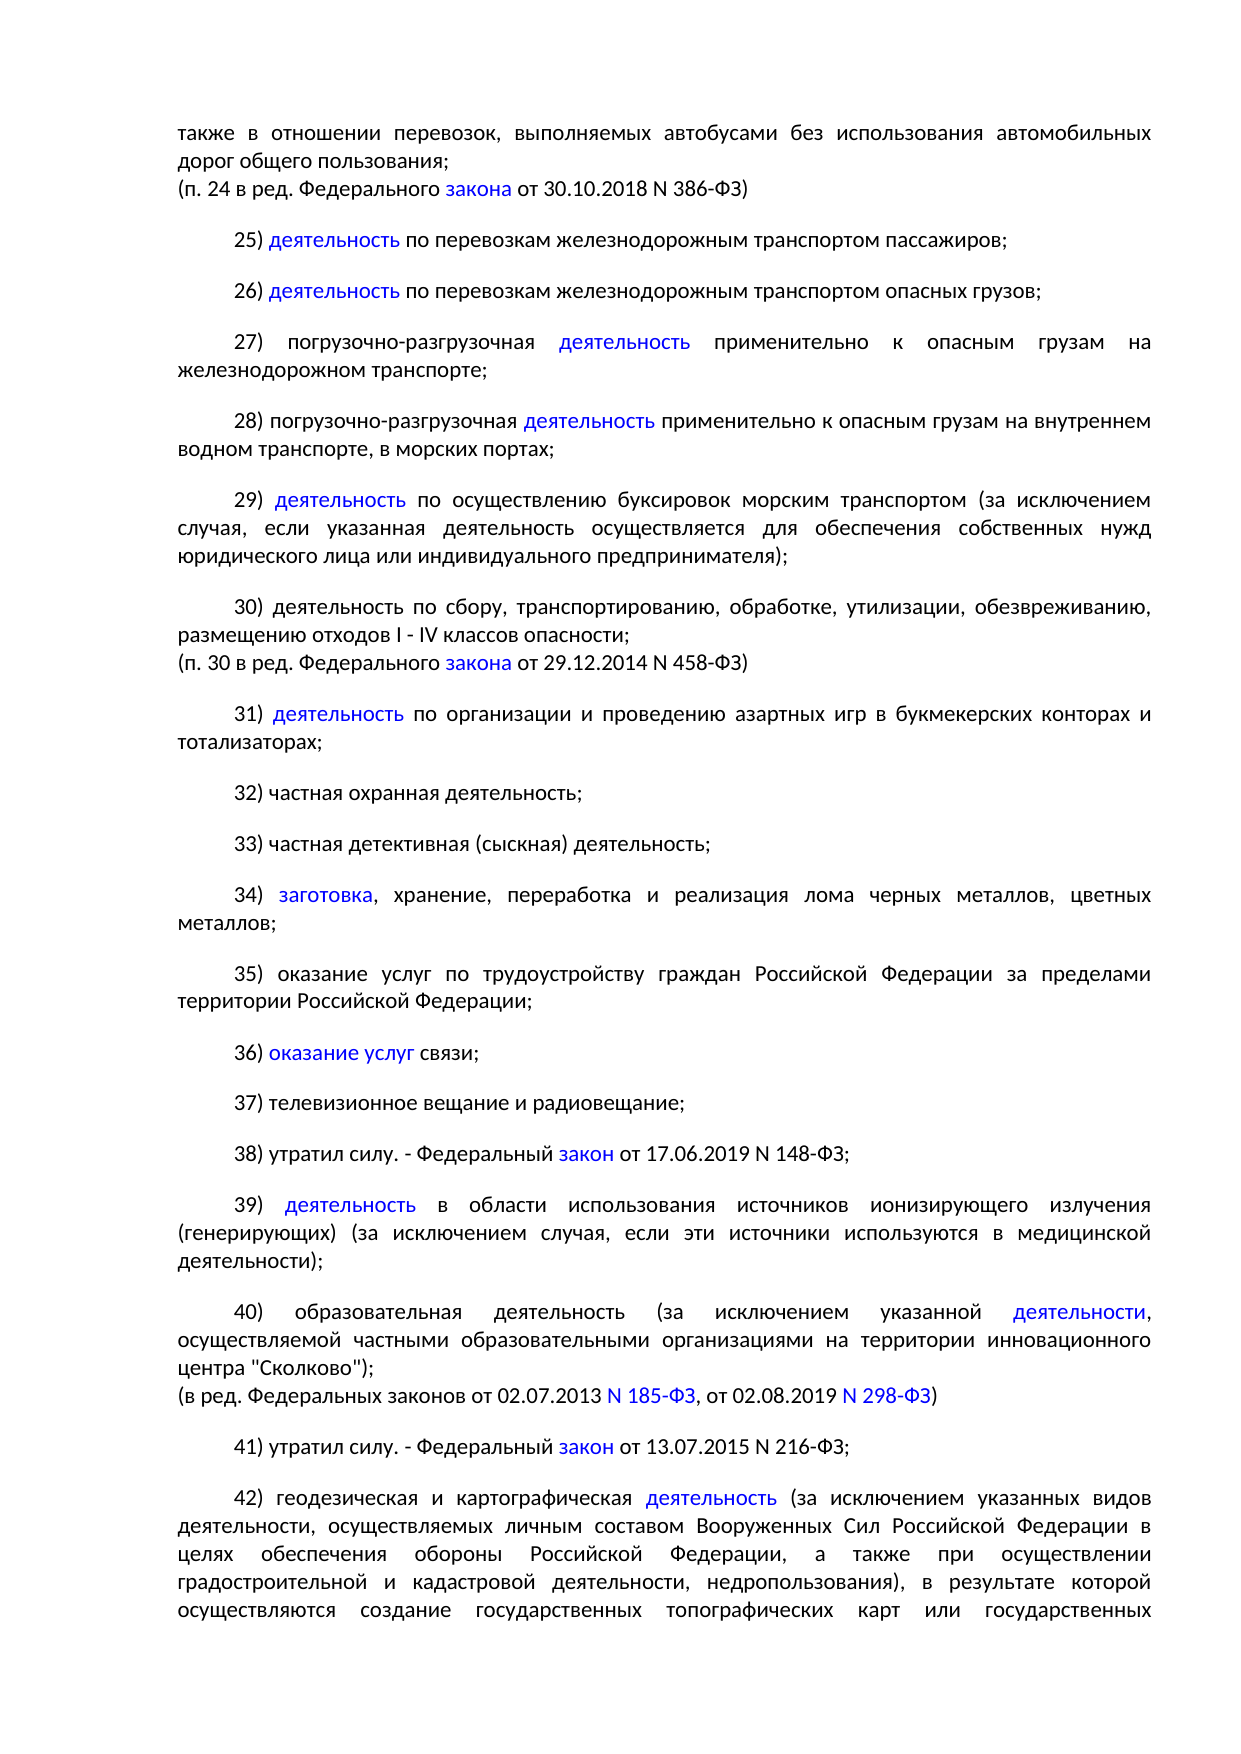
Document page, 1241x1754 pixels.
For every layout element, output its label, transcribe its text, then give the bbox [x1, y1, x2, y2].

text 30) деятельность по сбору, транспортированию, обработке, утилизации, обезвреживанию, размещению отходов I - IV классов опасности; [177, 592, 1152, 648]
text 28) погрузочно-разгрузочная деятельность применительно к опасным грузам на внутреннем водном транспорте, в морских портах; [177, 406, 1152, 462]
text 37) телевизионное вещание и радиовещание; [177, 1088, 1152, 1117]
text (п. 30 в ред. Федерального закона от 29.12.2014 N 458-ФЗ) [177, 648, 1152, 676]
text 26) деятельность по перевозкам железнодорожным транспортом опасных грузов; [177, 276, 1152, 304]
text 27) погрузочно-разгрузочная деятельность применительно к опасным грузам на железнодорожном транспорте; [177, 327, 1152, 383]
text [177, 1483, 1152, 1623]
text 33) частная детективная (сыскная) деятельность; [177, 829, 1152, 857]
text (в ред. Федеральных законов от 02.07.2013 N 185-ФЗ, от 02.08.2019 N 298-ФЗ) [177, 1381, 1152, 1409]
text (п. 24 в ред. Федерального закона от 30.10.2018 N 386-ФЗ) [177, 174, 1152, 202]
text 39) деятельность в области использования источников ионизирующего излучения (генерирующих) (за исключением случая, если эти источники используются в медицинской деятельности); [177, 1190, 1152, 1274]
text 29) деятельность по осуществлению буксировок морским транспортом (за исключением случая, если указанная деятельность осуществляется для обеспечения собственных нужд юридического лица или индивидуального предпринимателя); [177, 485, 1152, 569]
text 38) утратил силу. - Федеральный закон от 17.06.2019 N 148-ФЗ; [177, 1139, 1152, 1167]
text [177, 118, 1152, 174]
text 31) деятельность по организации и проведению азартных игр в букмекерских конторах и тотализаторах; [177, 699, 1152, 755]
text 25) деятельность по перевозкам железнодорожным транспортом пассажиров; [177, 225, 1152, 253]
text 35) оказание услуг по трудоустройству граждан Российской Федерации за пределами территории Российской Федерации; [177, 959, 1152, 1015]
text 32) частная охранная деятельность; [177, 778, 1152, 806]
text 40) образовательная деятельность (за исключением указанной деятельности, осуществляемой частными образовательными организациями на территории инновационного центра "Сколково"); [177, 1297, 1152, 1381]
text 34) заготовка, хранение, переработка и реализация лома черных металлов, цветных металлов; [177, 880, 1152, 936]
text 41) утратил силу. - Федеральный закон от 13.07.2015 N 216-ФЗ; [177, 1432, 1152, 1460]
text 36) оказание услуг связи; [177, 1038, 1152, 1066]
